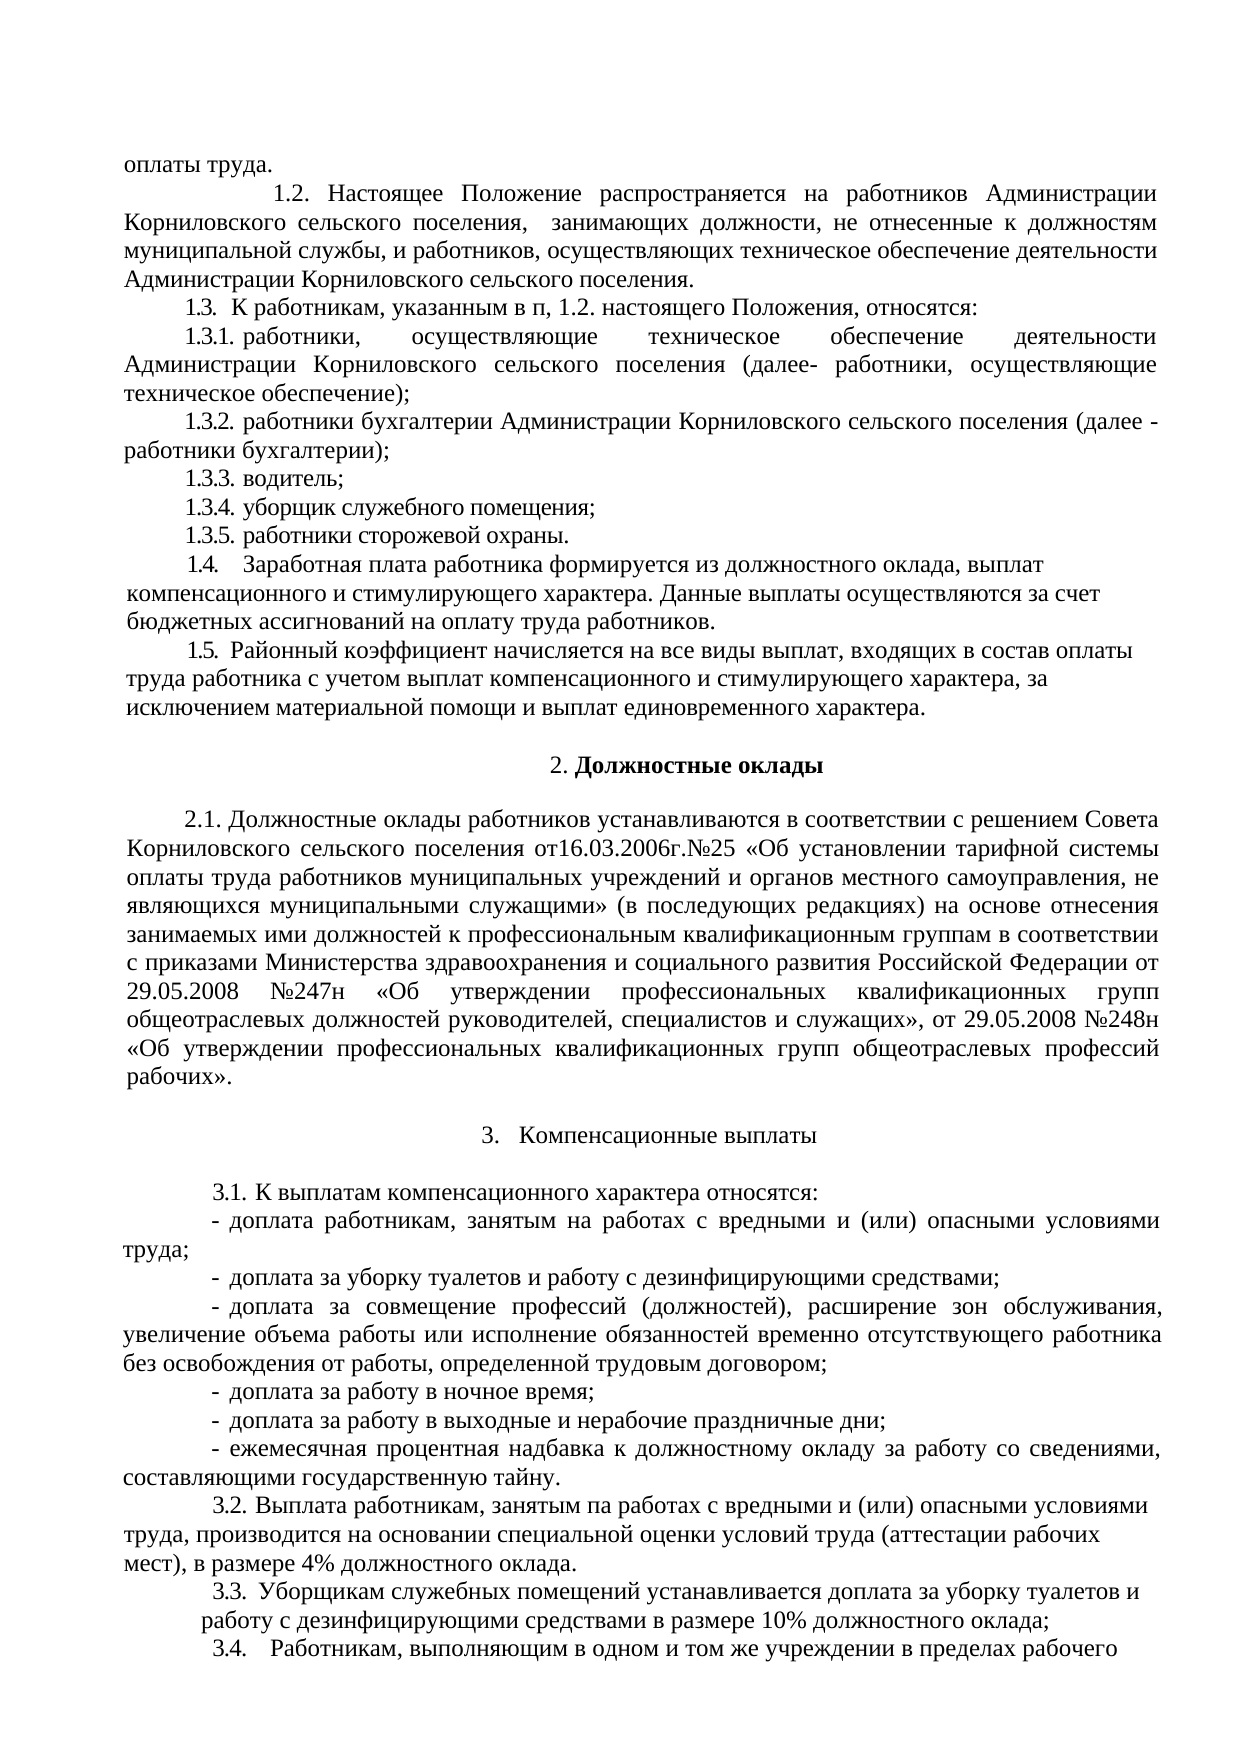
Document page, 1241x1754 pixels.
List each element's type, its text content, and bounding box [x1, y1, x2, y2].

list работники бухгалтерии Администрации Корниловского сельского поселения (далее - работники бухгалтерии); [123, 407, 1158, 464]
list работники, осуществляющие техническое обеспечение деятельности Администрации Корниловского сельского поселения (далее- работники, осуществляющие техническое обеспечение); [123, 321, 1157, 407]
text 1.5. Районный коэффициент начисляется на все виды выплат, входящих в состав оплаты труда работника с учетом выплат компенсационного и стимулирующего характера, за исключением материальной помощи и выплат единовременного характера. [126, 635, 1160, 721]
text 2. Должностные оклады [549, 750, 1163, 779]
list уборщик служебного помещения; [184, 492, 1163, 521]
text 3.1. К выплатам компенсационного характера относятся: [212, 1177, 1163, 1206]
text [123, 150, 1158, 178]
list ежемесячная процентная надбавка к должностному окладу за работу со сведениями, составляющими государственную тайну. [123, 1434, 1162, 1491]
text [123, 1634, 1163, 1662]
text 2.1. Должностные оклады работников устанавливаются в соответствии с решением Совета Корниловского сельского поселения от16.03.2006г.№25 «Об установлении тарифной системы оплаты труда работников муниципальных учреждений и органов местного самоуправления, не являющихся муниципальными служащими» (в последующих редакциях) на основе отнесения занимаемых ими должностей к профессиональным квалификационным группам в соответствии с приказами Министерства здравоохранения и социального развития Российской Федерации от 29.05.2008 №247н «Об утверждении профессиональных квалификационных групп общеотраслевых должностей руководителей, специалистов и служащих», от 29.05.2008 №248н «Об утверждении профессиональных квалификационных групп общеотраслевых профессий рабочих». [126, 805, 1160, 1091]
list доплата работникам, занятым на работах с вредными и (или) опасными условиями труда; [123, 1206, 1161, 1263]
text 1.4. Заработная плата работника формируется из должностного оклада, выплат компенсационного и стимулирующего характера. Данные выплаты осуществляются за счет бюджетных ассигнований на оплату труда работников. [126, 549, 1160, 635]
list доплата за работу в выходные и нерабочие праздничные дни; [211, 1405, 1163, 1434]
text 1.3. К работникам, указанным в п, 1.2. настоящего Положения, относятся: [184, 293, 1163, 321]
list доплата за уборку туалетов и работу с дезинфицирующими средствами; [211, 1263, 1163, 1291]
list доплата за работу в ночное время; [211, 1377, 1163, 1405]
list доплата за совмещение профессий (должностей), расширение зон обслуживания, увеличение объема работы или исполнение обязанностей временно отсутствующего работника без освобождения от работы, определенной трудовым договором; [123, 1291, 1163, 1377]
list водитель; [184, 464, 1163, 492]
text 3.2. Выплата работникам, занятым па работах с вредными и (или) опасными условиями труда, производится на основании специальной оценки условий труда (аттестации рабочих мест), в размере 4% должностного оклада. [123, 1491, 1163, 1577]
text 1.2. Настоящее Положение распространяется на работников Администрации Корниловского сельского поселения, занимающих должности, не отнесенные к должностям муниципальной службы, и работников, осуществляющих техническое обеспечение деятельности Администрации Корниловского сельского поселения. [123, 178, 1157, 293]
text 3. Компенсационные выплаты [481, 1120, 1163, 1148]
text 3.3. Уборщикам служебных помещений устанавливается доплата за уборку туалетов и работу с дезинфицирующими средствами в размере 10% должностного оклада; [201, 1577, 1163, 1634]
list работники сторожевой охраны. [184, 521, 1163, 549]
